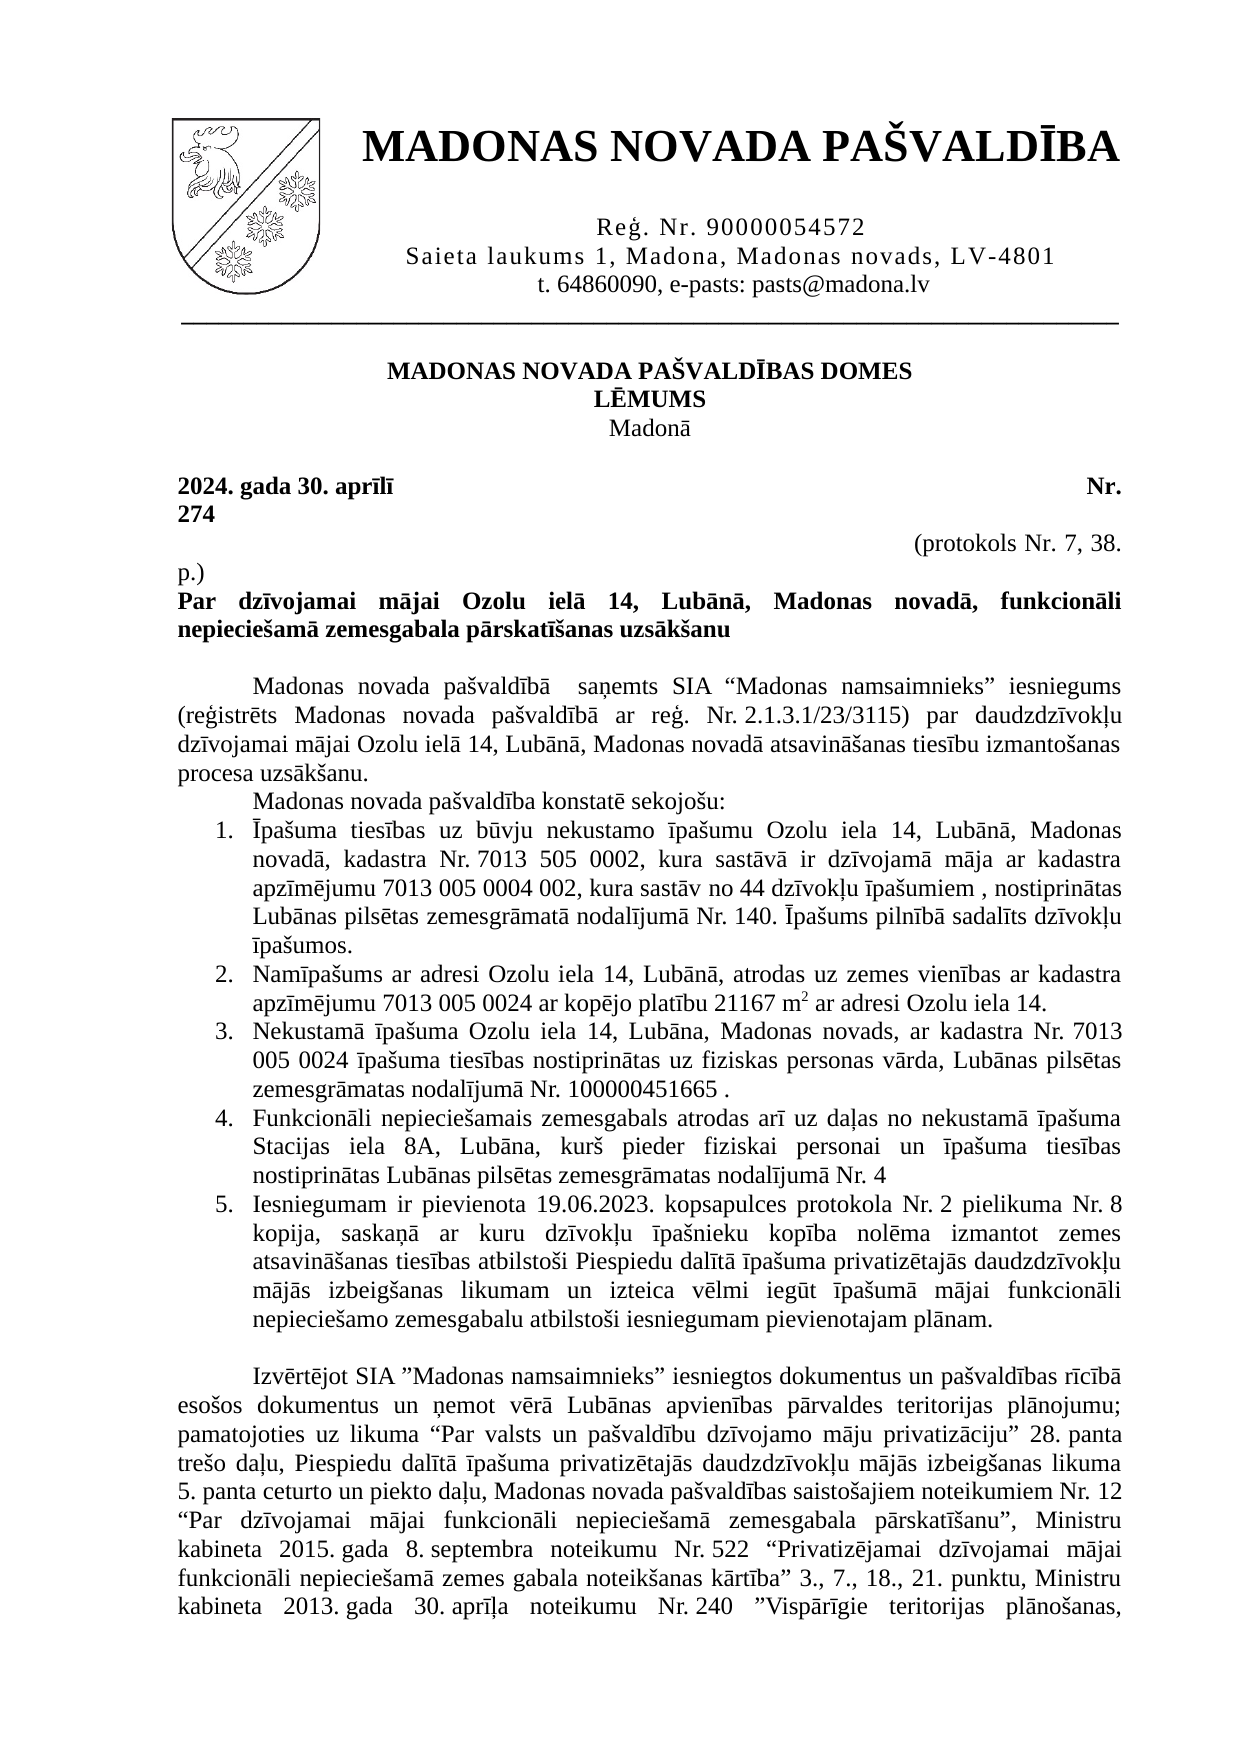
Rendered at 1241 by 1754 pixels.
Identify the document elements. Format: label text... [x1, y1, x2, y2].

text Reģ. Nr. 90000054572 [321, 212, 1122, 241]
text (protokols Nr. 7, 38. p.) [177, 528, 1122, 586]
list Iesniegumam ir pievienota 19.06.2023. kopsapulces protokola Nr. 2 pielikuma Nr. 8 kopija, saskaņā ar kuru dzīvokļu īpašnieku kopība nolēma izmantot zemes atsavināšanas tiesības atbilstoši Piespiedu dalītā īpašuma privatizētajās daudzdzīvokļu mājās izbeigšanas likumam un izteica vēlmi iegūt īpašumā mājai funkcionāli nepieciešamo zemesgabalu atbilstoši iesniegumam pievienotajam plānam. [215, 1189, 1122, 1333]
text MADONAS NOVADA PAŠVALDĪBAS DOMES [177, 356, 1122, 384]
text 2024. gada 30. aprīlī Nr. 274 [177, 471, 1122, 528]
text Madonas novada pašvaldībā saņemts SIA “Madonas namsaimnieks” iesniegums (reģistrēts Madonas novada pašvaldībā ar reģ. Nr. 2.1.3.1/23/3115) par daudzdzīvokļu dzīvojamai mājai Ozolu ielā 14, Lubānā, Madonas novadā atsavināšanas tiesību izmantošanas procesa uzsākšanu. [177, 671, 1122, 786]
picture [171, 118, 321, 295]
text LĒMUMS [177, 384, 1122, 413]
list Namīpašums ar adresi Ozolu iela 14, Lubānā, atrodas uz zemes vienības ar kadastra apzīmējumu 7013 005 0024 ar kopējo platību 21167 m2 ar adresi Ozolu iela 14. [215, 959, 1122, 1016]
text Madonas novada pašvaldība konstatē sekojošu: [177, 786, 1122, 815]
list Nekustamā īpašuma Ozolu iela 14, Lubāna, Madonas novads, ar kadastra Nr. 7013 005 0024 īpašuma tiesības nostiprinātas uz fiziskas personas vārda, Lubānas pilsētas zemesgrāmatas nodalījumā Nr. 100000451665 . [215, 1016, 1122, 1103]
text Madonā [177, 413, 1122, 442]
text Saieta laukums 1, Madona, Madonas novads, LV-4801 [321, 241, 1122, 269]
list Īpašuma tiesības uz būvju nekustamo īpašumu Ozolu iela 14, Lubānā, Madonas novadā, kadastra Nr. 7013 505 0002, kura sastāvā ir dzīvojamā māja ar kadastra apzīmējumu 7013 005 0004 002, kura sastāv no 44 dzīvokļu īpašumiem , nostiprinātas Lubānas pilsētas zemesgrāmatā nodalījumā Nr. 140. Īpašums pilnībā sadalīts dzīvokļu īpašumos. [215, 815, 1122, 959]
text ___________________________________________________________________________ [177, 298, 1122, 327]
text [177, 1361, 1122, 1620]
text MADONAS NOVADA PAŠVALDĪBA [321, 118, 1122, 171]
text Par dzīvojamai mājai Ozolu ielā 14, Lubānā, Madonas novadā, funkcionāli nepieciešamā zemesgabala pārskatīšanas uzsākšanu [177, 586, 1122, 643]
text t. 64860090, e-pasts: pasts@madona.lv [177, 269, 1122, 298]
list Funkcionāli nepieciešamais zemesgabals atrodas arī uz daļas no nekustamā īpašuma Stacijas iela 8A, Lubāna, kurš pieder fiziskai personai un īpašuma tiesības nostiprinātas Lubānas pilsētas zemesgrāmatas nodalījumā Nr. 4 [215, 1103, 1122, 1189]
